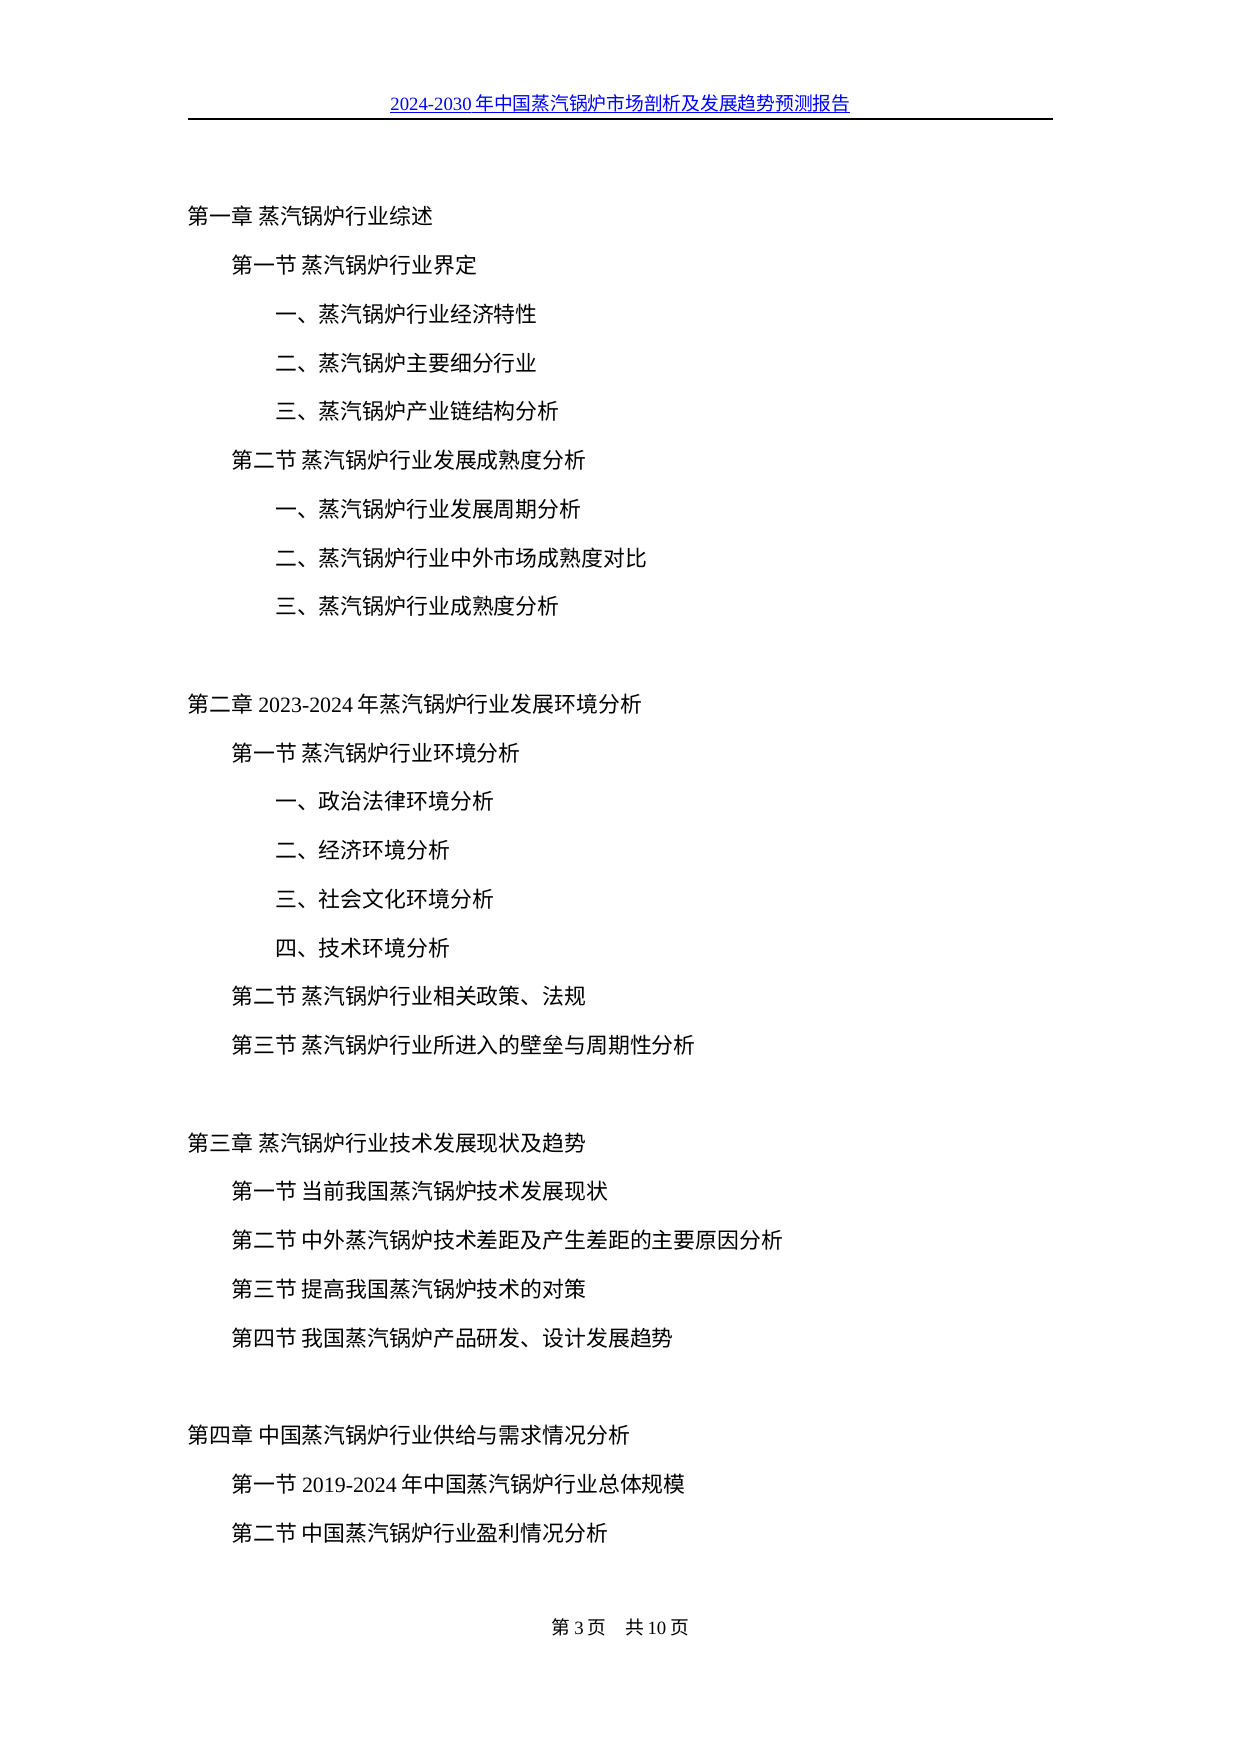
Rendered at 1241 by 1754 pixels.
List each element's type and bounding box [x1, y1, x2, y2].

text [187, 150, 1053, 1548]
